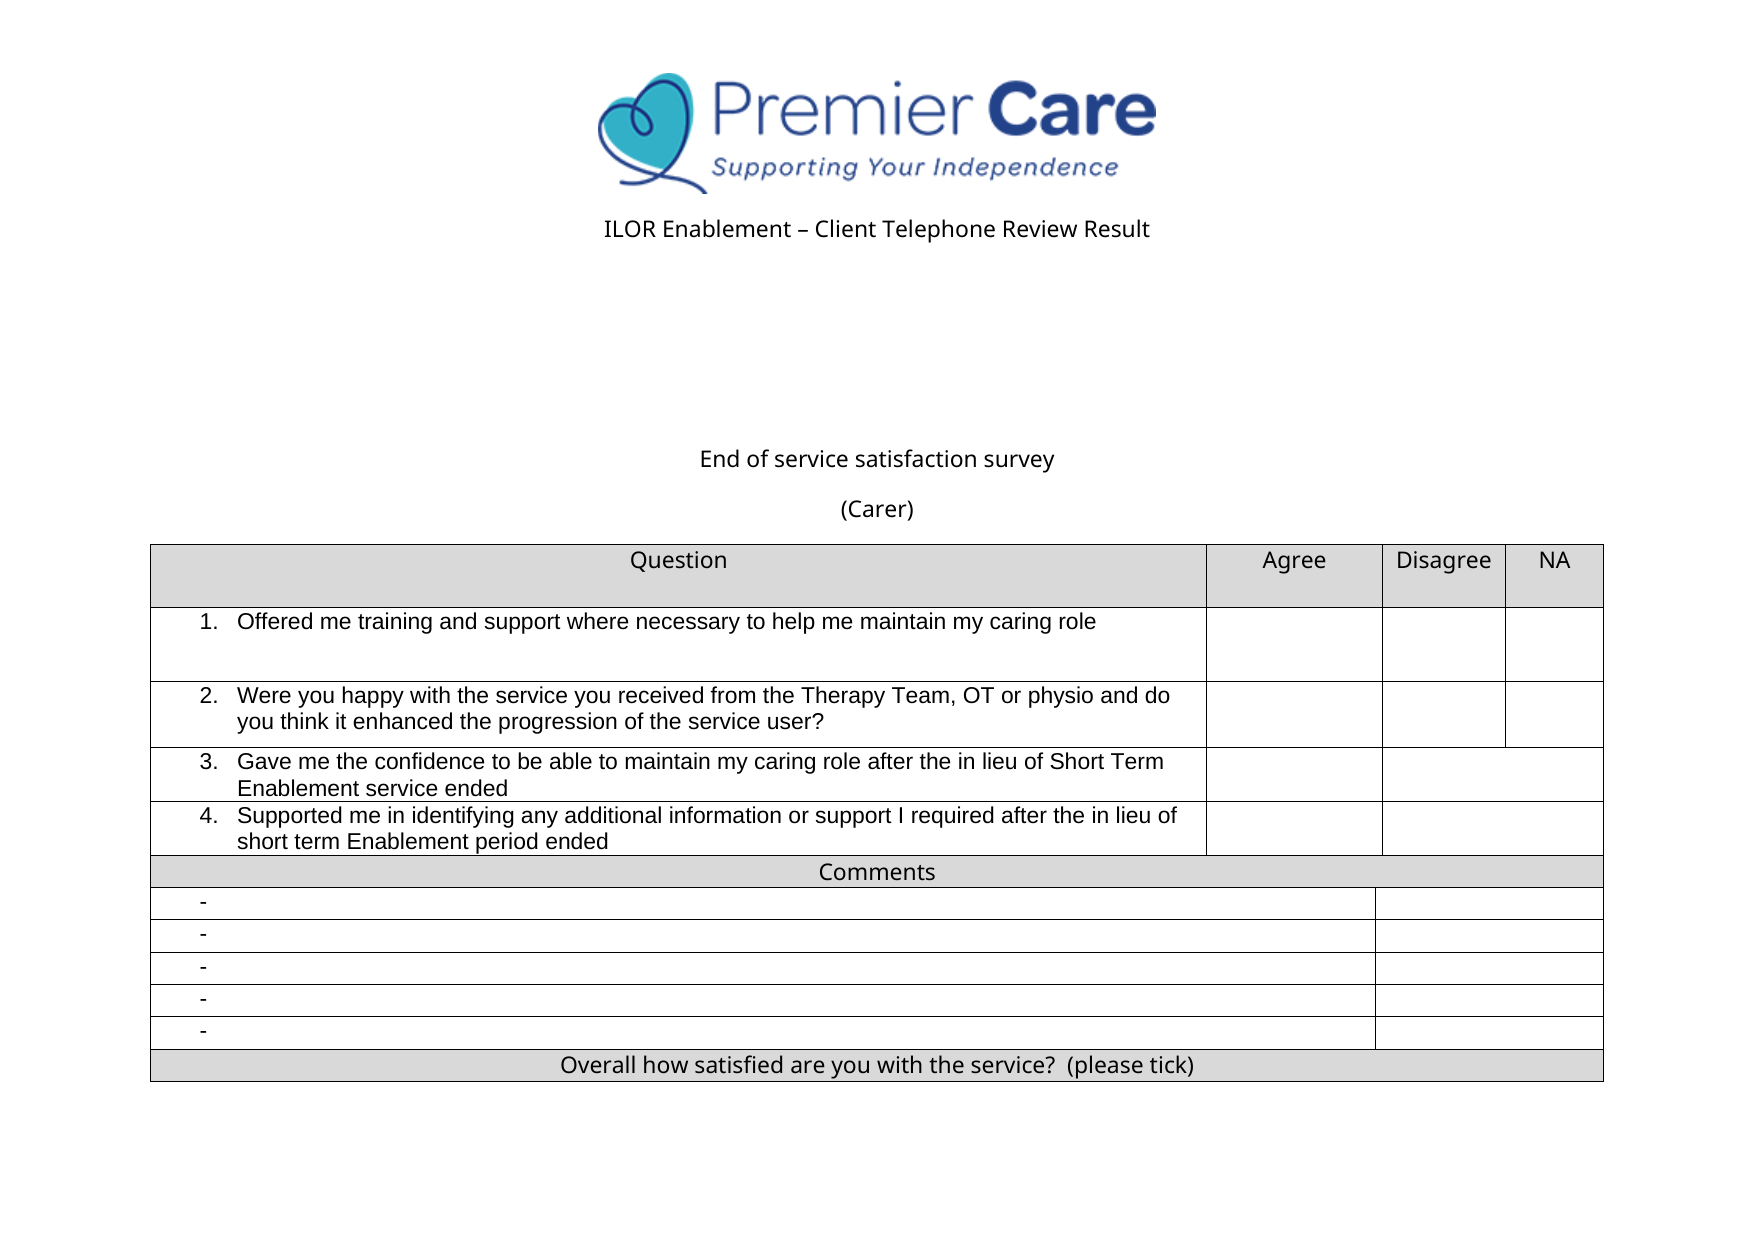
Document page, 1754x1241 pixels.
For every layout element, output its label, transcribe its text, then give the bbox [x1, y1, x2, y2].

table_header Agree [1207, 545, 1382, 607]
table_cell Overall how satisfied are you with the service? (please tick) [151, 1050, 1603, 1081]
table_cell [1207, 608, 1382, 681]
table_cell Gave me the confidence to be able to maintain my caring role after the in lieu of Short Term Enablement service ended [151, 748, 1206, 801]
table_cell Offered me training and support where necessary to help me maintain my caring role [151, 608, 1206, 681]
table_cell [1506, 608, 1603, 681]
table_cell [1207, 802, 1382, 855]
table_cell [1207, 682, 1382, 747]
table_cell [151, 985, 1375, 1016]
table_cell Supported me in identifying any additional information or support I required after the in lieu of short term Enablement period ended [151, 802, 1206, 855]
table_cell [1376, 888, 1603, 919]
table_cell [151, 1017, 1375, 1048]
table_header NA [1506, 545, 1603, 607]
table_cell [151, 953, 1375, 984]
table_cell [1376, 920, 1603, 952]
table_cell Were you happy with the service you received from the Therapy Team, OT or physio and do you think it enhanced the progression of the service user? [151, 682, 1206, 747]
table_cell [1376, 985, 1603, 1016]
picture [598, 73, 1156, 194]
table_cell [151, 888, 1375, 919]
table_cell Comments [151, 856, 1603, 887]
table_cell [1383, 682, 1505, 747]
table_cell [1383, 802, 1603, 855]
table_cell [151, 920, 1375, 952]
table_cell [1376, 953, 1603, 984]
table_cell [1506, 682, 1603, 747]
table_cell [1383, 748, 1603, 801]
table_cell [1376, 1017, 1603, 1048]
table_cell [1207, 748, 1382, 801]
table_cell [1383, 608, 1505, 681]
text End of service satisfaction survey [150, 443, 1604, 474]
table_header Question [151, 545, 1206, 607]
table_header Disagree [1383, 545, 1505, 607]
text (Carer) [150, 493, 1604, 524]
